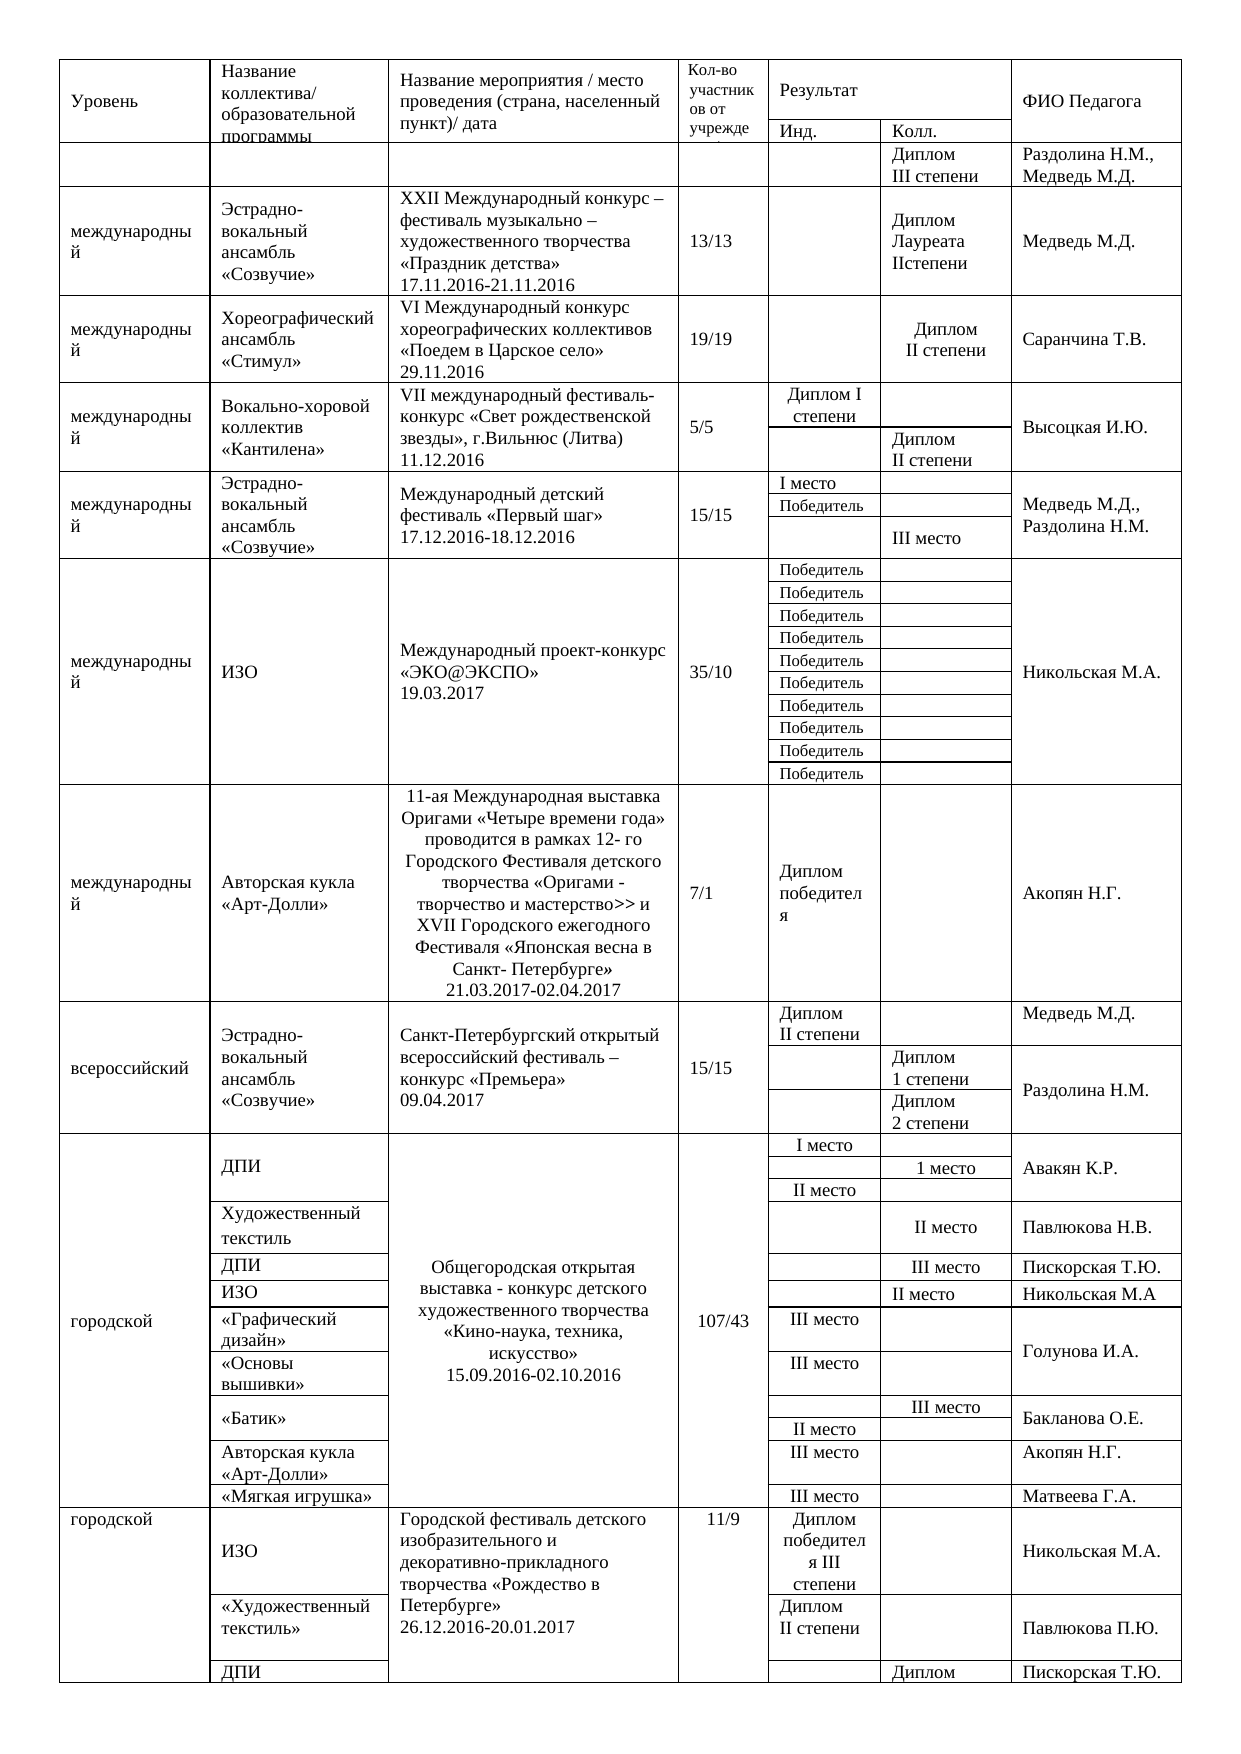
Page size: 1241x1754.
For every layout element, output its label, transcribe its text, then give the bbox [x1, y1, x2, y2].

table_cell [881, 494, 1011, 516]
table_cell Победитель [769, 494, 880, 516]
table_cell Художественный текстиль [211, 1202, 388, 1253]
table_cell III место [769, 1352, 880, 1395]
table_cell Диплом Лауреата IIстепени [881, 187, 1011, 295]
table_cell Авторская кукла «Арт-Долли» [211, 785, 388, 1001]
table_header Кол-во участников от учреждения/из них победителей [679, 60, 768, 142]
table_header Название мероприятия / место проведения (страна, населенный пункт)/ дата [389, 60, 678, 142]
table_cell Диплом III степени [881, 143, 1011, 186]
table_cell Медведь М.Д. [1012, 1002, 1181, 1045]
table_cell [881, 717, 1011, 739]
table_cell городской [60, 1134, 209, 1507]
table_cell [881, 1441, 1011, 1484]
table_header ФИО Педагога [1012, 60, 1181, 142]
table_cell [881, 1352, 1011, 1395]
table_cell 7/1 [679, 785, 768, 1001]
table_cell Высоцкая И.Ю. [1012, 383, 1181, 471]
table_cell [881, 1002, 1011, 1045]
table_cell Победитель [769, 627, 880, 648]
table_cell Никольская М.А [1012, 1281, 1181, 1306]
table_cell Диплом II степени [769, 1002, 880, 1045]
table_cell Эстрадно-вокальный ансамбль «Созвучие» [211, 1002, 388, 1133]
table_cell «Основы вышивки» [211, 1352, 388, 1395]
table_cell 15/15 [679, 472, 768, 558]
table_cell международный [60, 296, 209, 382]
table_cell Раздолина Н.М., Медведь М.Д. [1012, 143, 1181, 186]
table_cell Раздолина Н.М. [1012, 1046, 1181, 1133]
table_cell [881, 763, 1011, 784]
table_cell Авакян К.Р. [1012, 1134, 1181, 1201]
table_cell Акопян Н.Г. [1012, 785, 1181, 1001]
table_cell [881, 740, 1011, 761]
table_cell «Художественный текстиль» [211, 1595, 388, 1660]
table_cell III место [769, 1441, 880, 1484]
table_cell Матвеева Г.А. [1012, 1485, 1181, 1507]
table_cell I место [769, 472, 880, 493]
table_cell Диплом 2 степени [881, 1090, 1011, 1133]
table_cell ДПИ [211, 1254, 388, 1279]
table_cell «Мягкая игрушка» [211, 1485, 388, 1507]
table_cell III место [881, 517, 1011, 558]
table_cell 15/15 [679, 1002, 768, 1133]
table_cell Диплом II степени [881, 428, 1011, 471]
table_cell [881, 604, 1011, 626]
table_cell [881, 785, 1011, 1001]
table_cell [769, 296, 880, 382]
table_cell ДПИ [211, 1661, 388, 1682]
table_cell «Графический дизайн» [211, 1308, 388, 1351]
table_cell Победитель [769, 672, 880, 693]
table_cell международный [60, 187, 209, 295]
table_cell Общегородская открытая выставка - конкурс детского художественного творчества «Кино-наука, техника, искусство» 15.09.2016-02.10.2016 [389, 1134, 678, 1507]
table_cell Авторская кукла «Арт-Долли» [211, 1441, 388, 1484]
table_cell II место [769, 1418, 880, 1440]
table_cell [881, 582, 1011, 603]
table_cell Победитель [769, 582, 880, 603]
table_cell Диплом I степени [769, 383, 880, 426]
table_cell Эстрадно-вокальный ансамбль «Созвучие» [211, 187, 388, 295]
table_cell III место [881, 1396, 1011, 1417]
table_cell Бакланова О.Е. [1012, 1396, 1181, 1440]
table_cell Победитель [769, 559, 880, 581]
table_cell Пискорская Т.Ю. [1012, 1661, 1181, 1682]
table_cell 1 место [881, 1157, 1011, 1178]
table_cell VII международный фестиваль-конкурс «Свет рождественской звезды», г.Вильнюс (Литва) 11.12.2016 [389, 383, 678, 471]
table_cell международный [60, 472, 209, 558]
table_cell [769, 1254, 880, 1279]
table_cell Диплом победителя [769, 785, 880, 1001]
table_cell ИЗО [211, 1508, 388, 1594]
table_cell 11-ая Международная выставка Оригами «Четыре времени года» проводится в рамках 12- го Городского Фестиваля детского творчества «Оригами - творчество и мастерство>> и XVII Городского ежегодного Фестиваля «Японская весна в Санкт- Петербурге» 21.03.2017-02.04.2017 [389, 785, 678, 1001]
table_cell [881, 383, 1011, 426]
table_cell III место [769, 1308, 880, 1351]
table_cell международный [60, 383, 209, 471]
table_cell Международный детский фестиваль «Первый шаг» 17.12.2016-18.12.2016 [389, 472, 678, 558]
table_cell Городской фестиваль детского изобразительного и декоративно-прикладного творчества «Рождество в Петербурге» 26.12.2016-20.01.2017 [389, 1508, 678, 1682]
table_cell ИЗО [211, 1281, 388, 1306]
table_header Название коллектива/ образовательной программы [211, 60, 388, 142]
table_cell ИЗО [211, 559, 388, 784]
table_cell III место [769, 1485, 880, 1507]
table_cell Вокально-хоровой коллектив «Кантилена» [211, 383, 388, 471]
table_cell Хореографический ансамбль «Стимул» [211, 296, 388, 382]
table_cell 19/19 [679, 296, 768, 382]
table_cell Медведь М.Д. [1012, 187, 1181, 295]
table_cell [881, 695, 1011, 716]
table_cell Победитель [769, 649, 880, 671]
table_cell «Батик» [211, 1396, 388, 1440]
table_cell Диплом II степени [881, 1661, 1011, 1682]
table_cell 11/9 [679, 1508, 768, 1682]
table_cell [881, 1308, 1011, 1351]
table_cell [769, 517, 880, 558]
table_cell 35/10 [679, 559, 768, 784]
table_cell [881, 1508, 1011, 1594]
table_cell VI Международный конкурс хореографических коллективов «Поедем в Царское село» 29.11.2016 [389, 296, 678, 382]
table_cell международный [60, 785, 209, 1001]
table_header Уровень [60, 60, 209, 142]
table_cell Победитель [769, 604, 880, 626]
table_cell Инд. [769, 120, 880, 142]
table_cell 13/13 [679, 187, 768, 295]
table_cell всероссийский [60, 1002, 209, 1133]
table_cell 107/43 [679, 1134, 768, 1507]
table_cell [881, 1418, 1011, 1440]
table_cell Победитель [769, 717, 880, 739]
table_cell [769, 1157, 880, 1178]
table_cell Диплом II степени [881, 296, 1011, 382]
table_cell Акопян Н.Г. [1012, 1441, 1181, 1484]
table_cell Пискорская Т.Ю. [1012, 1254, 1181, 1279]
table_cell [881, 672, 1011, 693]
table_cell Эстрадно-вокальный ансамбль «Созвучие» [211, 472, 388, 558]
table_cell [881, 472, 1011, 493]
table_cell [881, 559, 1011, 581]
table_cell Диплом II степени [769, 1595, 880, 1660]
table_header Результат [769, 60, 1011, 119]
table_cell Победитель [769, 740, 880, 761]
table_cell [769, 1202, 880, 1253]
table_cell [769, 1661, 880, 1682]
table_cell городской [60, 1508, 209, 1682]
table_cell [769, 1090, 880, 1133]
table_cell 5/5 [679, 383, 768, 471]
table_cell Никольская М.А. [1012, 559, 1181, 784]
table_cell [769, 1396, 880, 1417]
table_cell Саранчина Т.В. [1012, 296, 1181, 382]
table_cell Диплом победителя III степени [769, 1508, 880, 1594]
table_cell Павлюкова Н.В. [1012, 1202, 1181, 1253]
table_cell III место [881, 1254, 1011, 1279]
table_cell [769, 1281, 880, 1306]
table_cell [881, 1134, 1011, 1156]
table_cell [769, 143, 880, 186]
table_cell II место [881, 1281, 1011, 1306]
table_cell Международный проект-конкурс «ЭКО@ЭКСПО» 19.03.2017 [389, 559, 678, 784]
table_cell Медведь М.Д., Раздолина Н.М. [1012, 472, 1181, 558]
table_cell [881, 649, 1011, 671]
table_cell II место [769, 1179, 880, 1201]
table_cell [769, 187, 880, 295]
table_cell ДПИ [211, 1134, 388, 1201]
table_cell [881, 1485, 1011, 1507]
table_cell Победитель [769, 695, 880, 716]
table_cell Павлюкова П.Ю. [1012, 1595, 1181, 1660]
table_cell [881, 1179, 1011, 1201]
table_cell II место [881, 1202, 1011, 1253]
table_cell [769, 1046, 880, 1089]
table_cell XXII Международный конкурс – фестиваль музыкально – художественного творчества «Праздник детства» 17.11.2016-21.11.2016 [389, 187, 678, 295]
table_cell Колл. [881, 120, 1011, 142]
table_cell международный [60, 559, 209, 784]
table_cell [769, 428, 880, 471]
table_cell Санкт-Петербургский открытый всероссийский фестиваль – конкурс «Премьера» 09.04.2017 [389, 1002, 678, 1133]
table_cell Победитель [769, 763, 880, 784]
table_cell Голунова И.А. [1012, 1308, 1181, 1395]
table_cell [881, 1595, 1011, 1660]
table_cell I место [769, 1134, 880, 1156]
table_cell Никольская М.А. [1012, 1508, 1181, 1594]
table_cell [881, 627, 1011, 648]
table_cell Диплом 1 степени [881, 1046, 1011, 1089]
